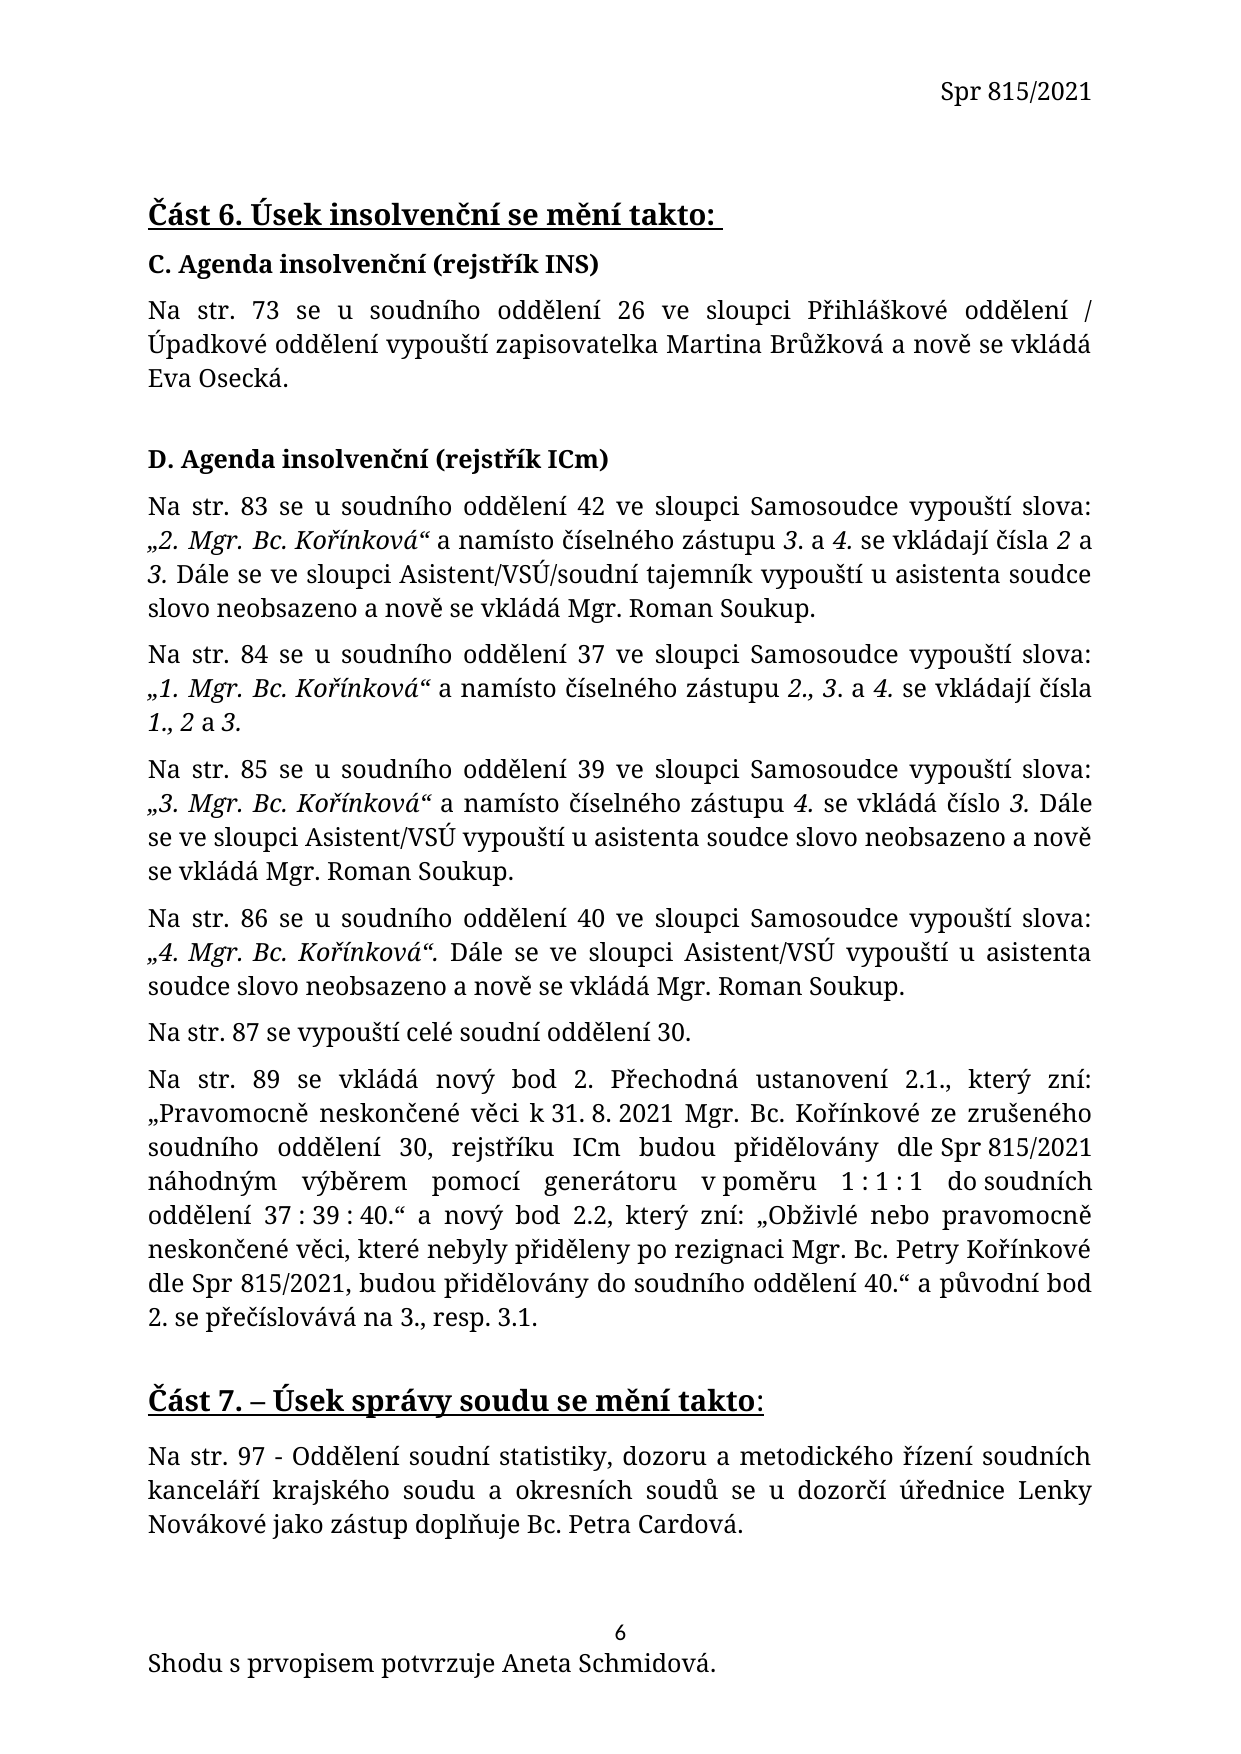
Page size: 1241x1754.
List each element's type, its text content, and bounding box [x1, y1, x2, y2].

text Na str. 85 se u soudního oddělení 39 ve sloupci Samosoudce vypouští slova: „3. Mgr. Bc. Kořínková“ a namísto číselného zástupu 4. se vkládá číslo 3. Dále se ve sloupci Asistent/VSÚ vypouští u asistenta soudce slovo neobsazeno a nově se vkládá Mgr. Roman Soukup. [148, 752, 1093, 888]
text Na str. 89 se vkládá nový bod 2. Přechodná ustanovení 2.1., který zní: „Pravomocně neskončené věci k 31. 8. 2021 Mgr. Bc. Kořínkové ze zrušeného soudního oddělení 30, rejstříku ICm budou přidělovány dle Spr 815/2021 náhodným výběrem pomocí generátoru v poměru 1 : 1 : 1 do soudních oddělení 37 : 39 : 40.“ a nový bod 2.2, který zní: „Obživlé nebo pravomocně neskončené věci, které nebyly přiděleny po rezignaci Mgr. Bc. Petry Kořínkové dle Spr 815/2021, budou přidělovány do soudního oddělení 40.“ a původní bod 2. se přečíslovává na 3., resp. 3.1. [148, 1062, 1093, 1334]
text Část 7. – Úsek správy soudu se mění takto: [148, 1381, 1093, 1420]
text Na str. 86 se u soudního oddělení 40 ve sloupci Samosoudce vypouští slova: „4. Mgr. Bc. Kořínková“. Dále se ve sloupci Asistent/VSÚ vypouští u asistenta soudce slovo neobsazeno a nově se vkládá Mgr. Roman Soukup. [148, 900, 1093, 1003]
text D. Agenda insolvenční (rejstřík ICm) [148, 442, 1093, 476]
text Část 6. Úsek insolvenční se mění takto: [148, 194, 1093, 234]
text C. Agenda insolvenční (rejstřík INS) [148, 246, 1093, 280]
text Na str. 83 se u soudního oddělení 42 ve sloupci Samosoudce vypouští slova: „2. Mgr. Bc. Kořínková“ a namísto číselného zástupu 3. a 4. se vkládají čísla 2 a 3. Dále se ve sloupci Asistent/VSÚ/soudní tajemník vypouští u asistenta soudce slovo neobsazeno a nově se vkládá Mgr. Roman Soukup. [148, 488, 1093, 624]
text Na str. 84 se u soudního oddělení 37 ve sloupci Samosoudce vypouští slova: „1. Mgr. Bc. Kořínková“ a namísto číselného zástupu 2., 3. a 4. se vkládají čísla 1., 2 a 3. [148, 637, 1093, 739]
text Na str. 97 - Oddělení soudní statistiky, dozoru a metodického řízení soudních kanceláří krajského soudu a okresních soudů se u dozorčí úřednice Lenky Novákové jako zástup doplňuje Bc. Petra Cardová. [148, 1439, 1093, 1541]
text Na str. 73 se u soudního oddělení 26 ve sloupci Přihláškové oddělení / Úpadkové oddělení vypouští zapisovatelka Martina Brůžková a nově se vkládá Eva Osecká. [148, 293, 1093, 395]
text Na str. 87 se vypouští celé soudní oddělení 30. [148, 1015, 1093, 1049]
